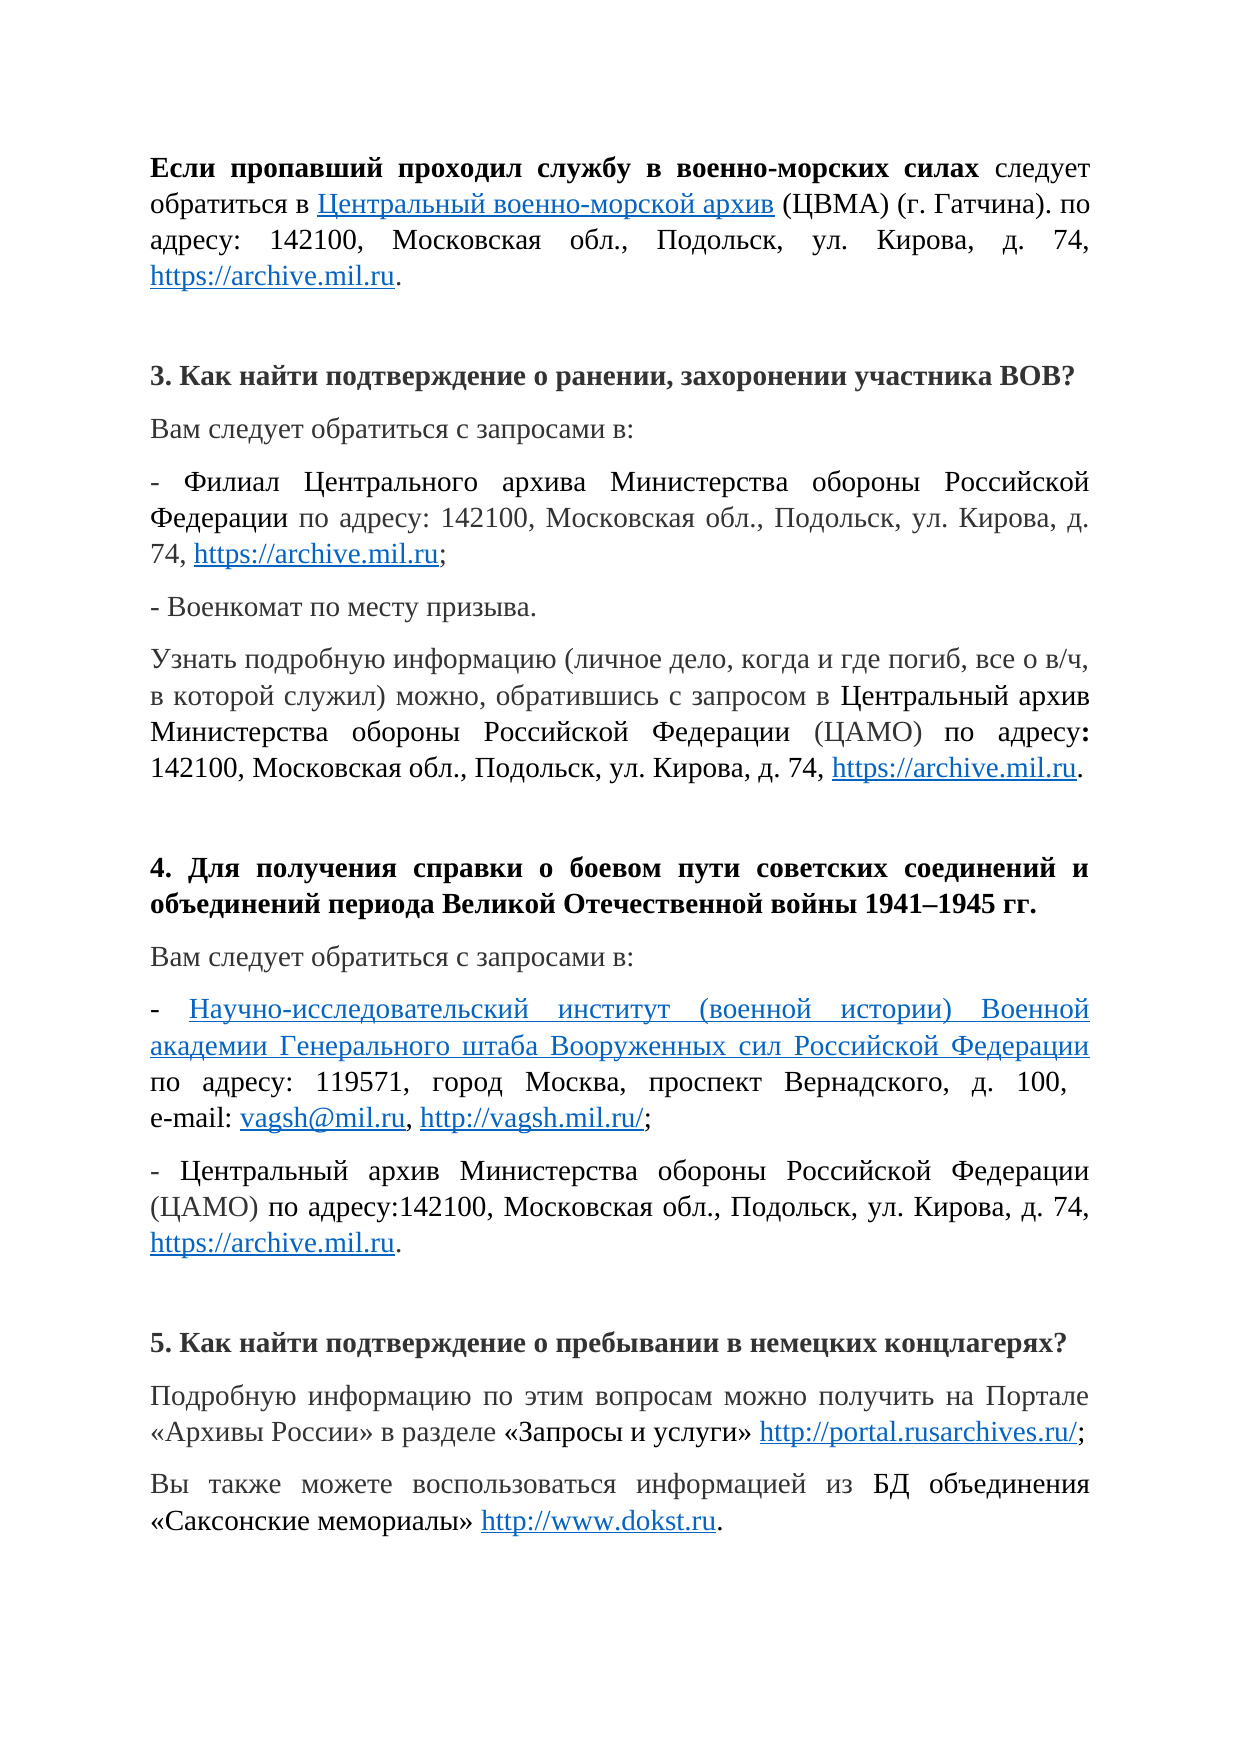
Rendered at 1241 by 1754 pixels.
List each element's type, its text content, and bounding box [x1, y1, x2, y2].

text 4. Для получения справки о боевом пути советских соединений и объединений периода Великой Отечественной войны 1941–1945 гг. [150, 850, 1090, 919]
text - Центральный архив Министерства обороны Российской Федерации (ЦАМО) по адресу:142100, Московская обл., Подольск, ул. Кирова, д. 74, https://archive.mil.ru. [150, 1153, 1090, 1259]
text - Военкомат по месту призыва. [150, 589, 1090, 622]
text - Филиал Центрального архива Министерства обороны Российской Федерации по адресу: 142100, Московская обл., Подольск, ул. Кирова, д. 74, https://archive.mil.ru; [150, 464, 1090, 569]
text 5. Как найти подтверждение о пребывании в немецких концлагерях? [150, 1325, 1090, 1358]
text Вам следует обратиться с запросами в: [150, 939, 1090, 972]
text Если пропавший проходил службу в военно-морских силах следует обратиться в Центральный военно-морской архив (ЦВМА) (г. Гатчина). по адресу: 142100, Московская обл., Подольск, ул. Кирова, д. 74, https://archive.mil.ru. [150, 150, 1090, 292]
text Подробную информацию по этим вопросам можно получить на Портале «Архивы России» в разделе «Запросы и услуги» http://portal.rusarchives.ru/; [150, 1378, 1090, 1447]
text 3. Как найти подтверждение о ранении, захоронении участника ВОВ? [150, 358, 1090, 392]
text Вам следует обратиться с запросами в: [150, 411, 1090, 444]
text Вы также можете воспользоваться информацией из БД объединения «Саксонские мемориалы» http://www.dokst.ru. [150, 1467, 1090, 1536]
text Узнать подробную информацию (личное дело, когда и где погиб, все о в/ч, в которой служил) можно, обратившись с запросом в Центральный архив Министерства обороны Российской Федерации (ЦАМО) по адресу: 142100, Московская обл., Подольск, ул. Кирова, д. 74, https://archive.mil.ru. [150, 642, 1090, 784]
text - Научно-исследовательский институт (военной истории) Военной академии Генерального штаба Вооруженных сил Российской Федерации по адресу: 119571, город Москва, проспект Вернадского, д. 100, e-mail: vagsh@mil.ru, http://vagsh.mil.ru/; [150, 992, 1090, 1057]
text - Научно-исследовательский институт (военной истории) Военной академии Генерального штаба Вооруженных сил Российской Федерации по адресу: 119571, город Москва, проспект Вернадского, д. 100, e-mail: vagsh@mil.ru, http://vagsh.mil.ru/; [150, 1058, 1090, 1133]
